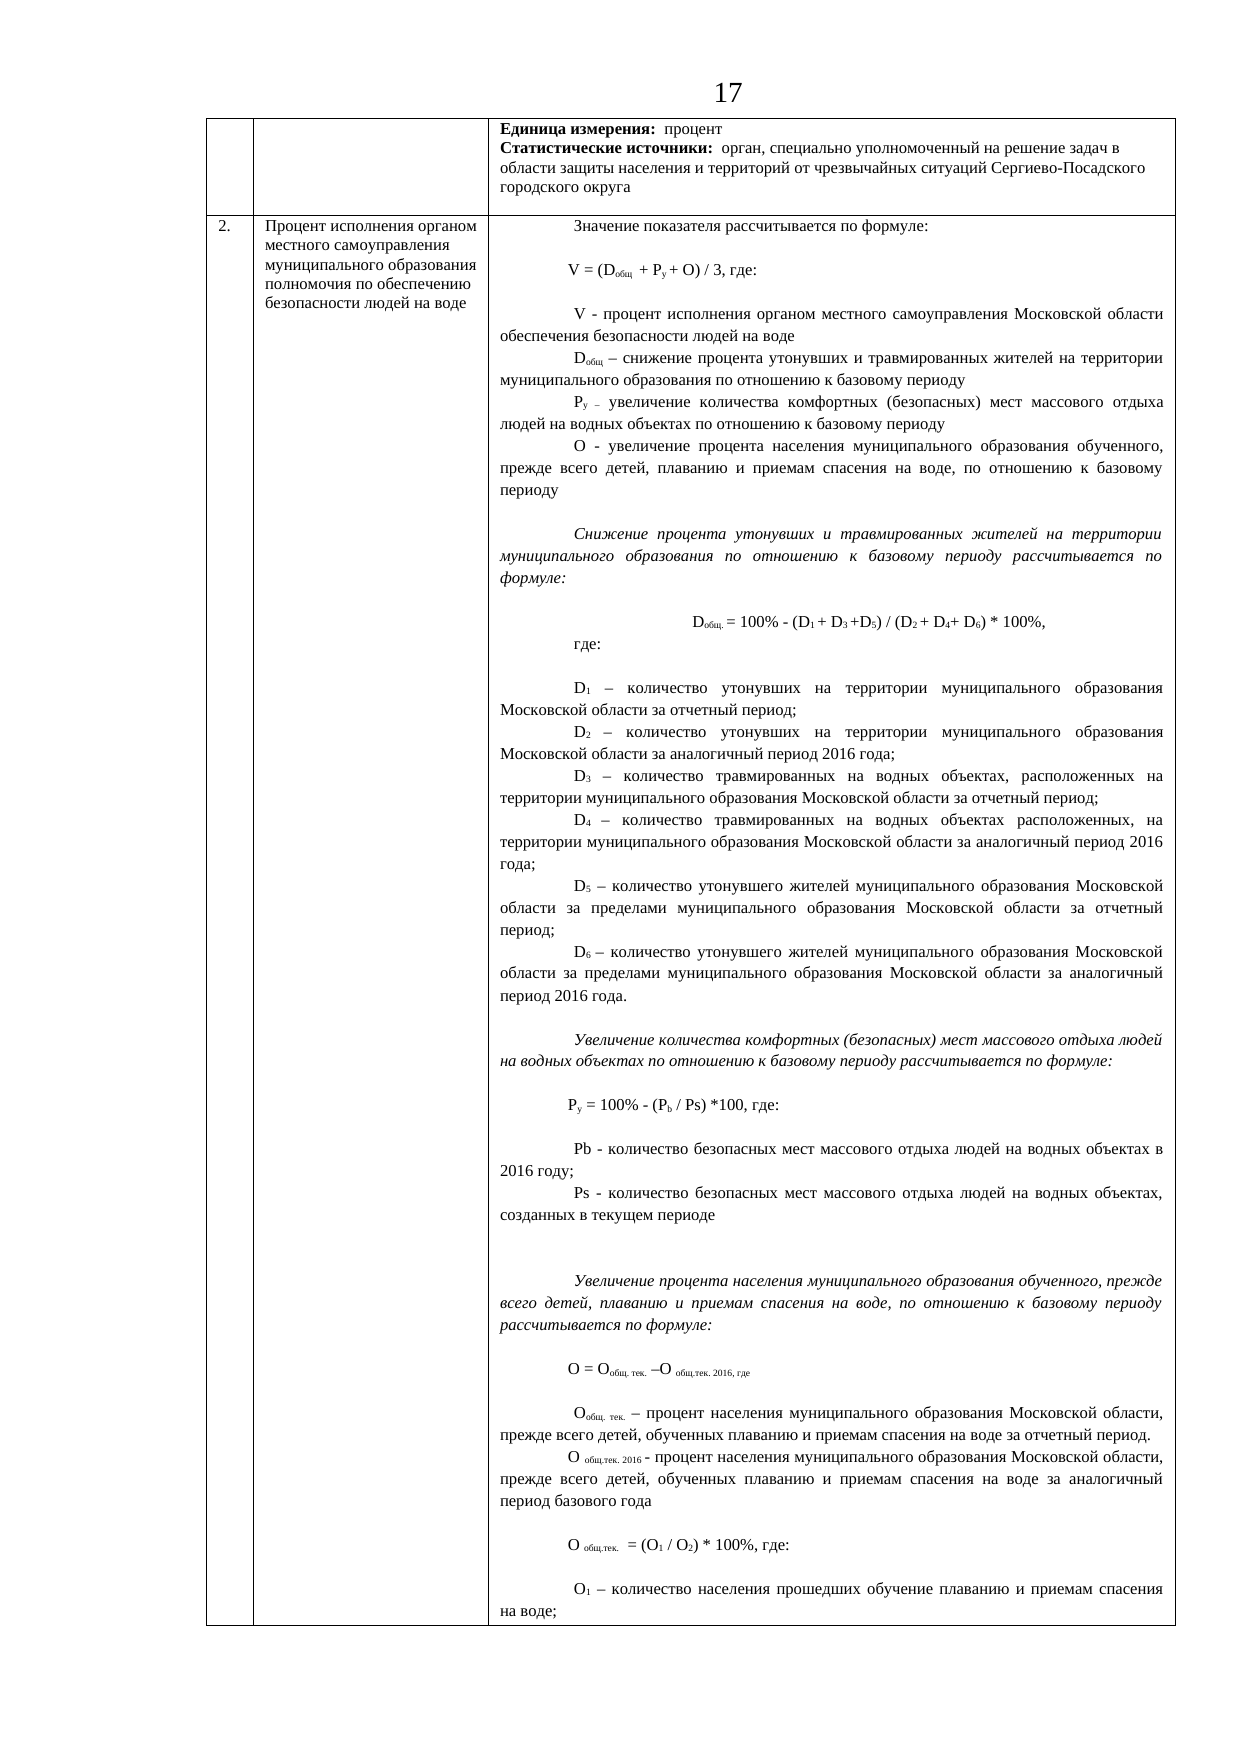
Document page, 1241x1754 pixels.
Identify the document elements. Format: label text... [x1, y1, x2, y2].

table_cell 1. [207, 119, 253, 215]
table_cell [489, 216, 1175, 1625]
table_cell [254, 119, 488, 215]
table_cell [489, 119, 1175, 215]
table_cell 2. [207, 216, 253, 1625]
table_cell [254, 216, 488, 1625]
